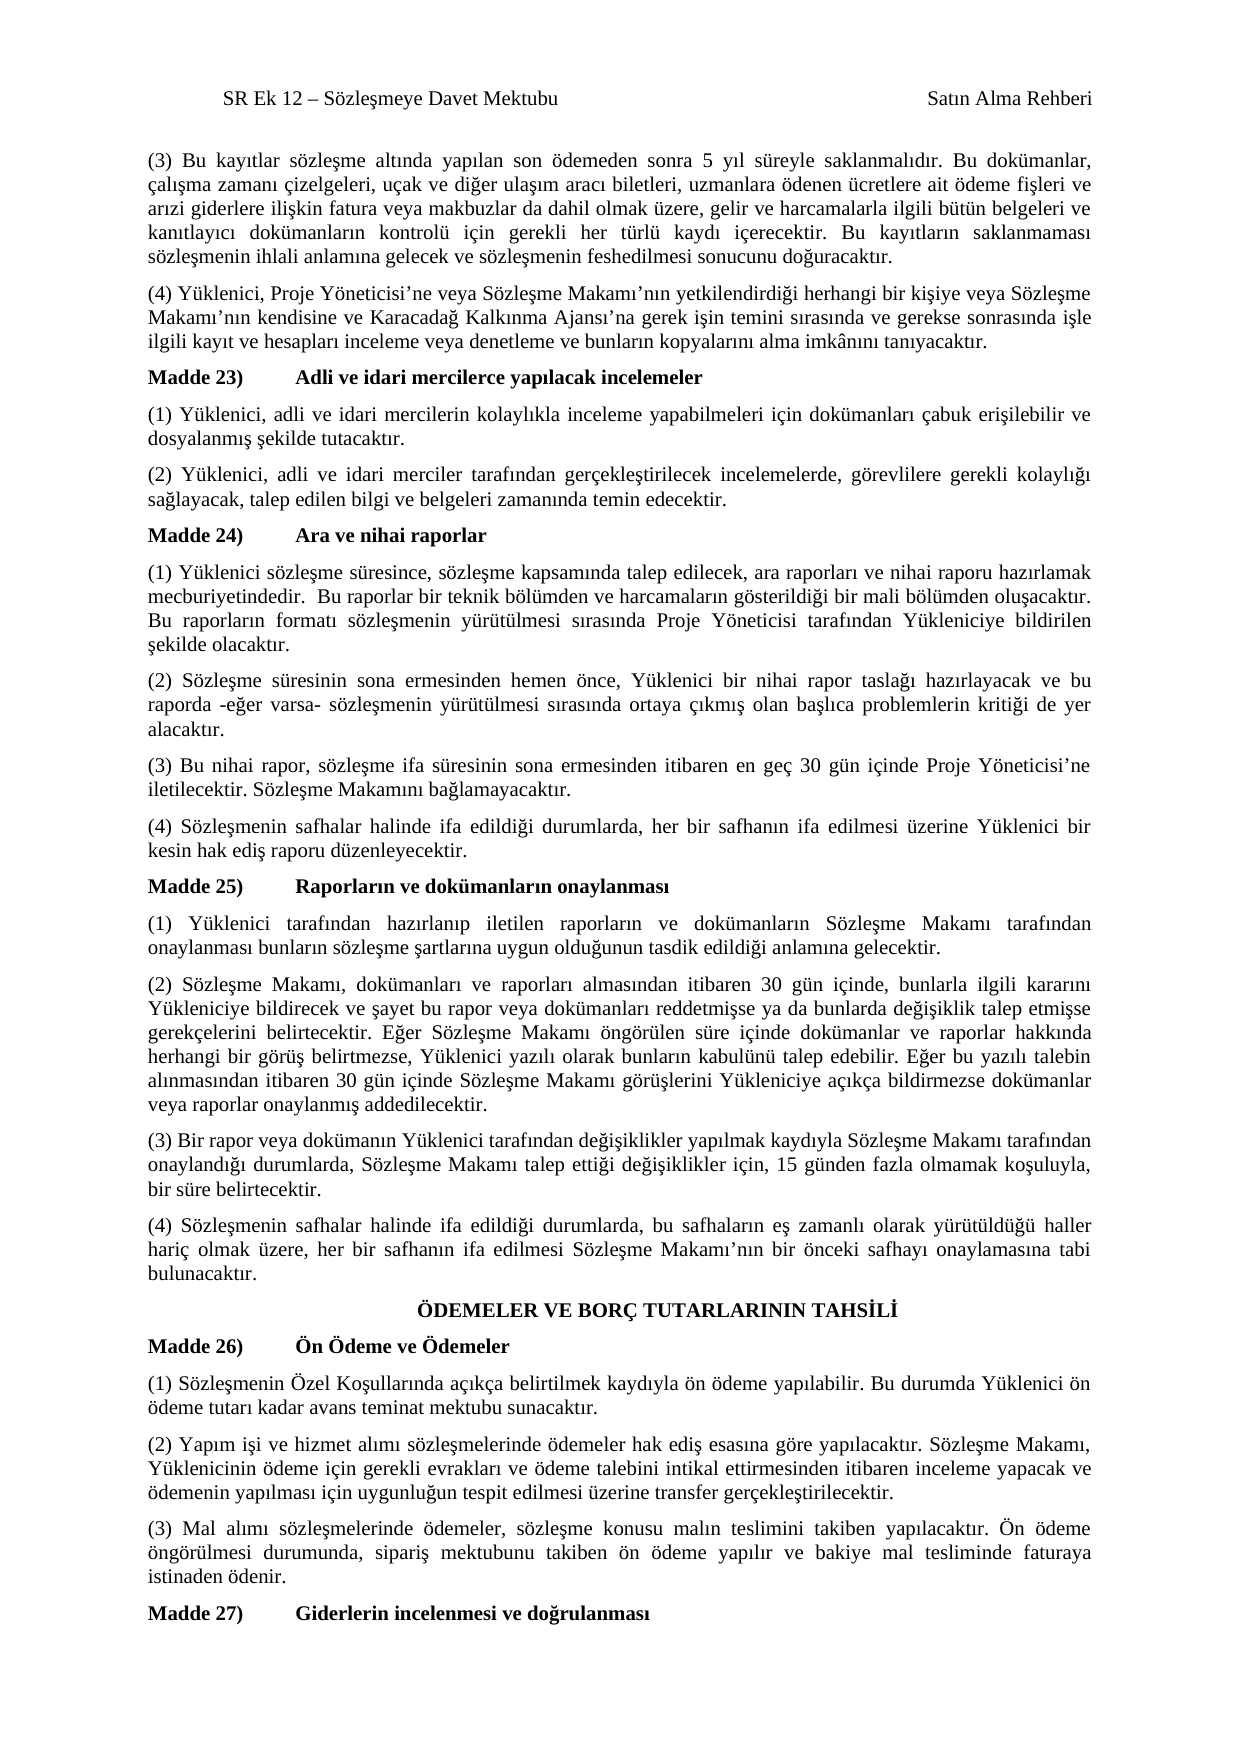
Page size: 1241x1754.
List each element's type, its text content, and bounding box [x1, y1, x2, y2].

text (2) Yüklenici, adli ve idari merciler tarafından gerçekleştirilecek incelemelerde, görevlilere gerekli kolaylığı sağlayacak, talep edilen bilgi ve belgeleri zamanında temin edecektir. [148, 462, 1093, 511]
text (1) Yüklenici sözleşme süresince, sözleşme kapsamında talep edilecek, ara raporları ve nihai raporu hazırlamak mecburiyetindedir. Bu raporlar bir teknik bölümden ve harcamaların gösterildiği bir mali bölümden oluşacaktır. Bu raporların formatı sözleşmenin yürütülmesi sırasında Proje Yöneticisi tarafından Yükleniciye bildirilen şekilde olacaktır. [148, 559, 1093, 656]
text (4) Yüklenici, Proje Yöneticisi’ne veya Sözleşme Makamı’nın yetkilendirdiği herhangi bir kişiye veya Sözleşme Makamı’nın kendisine ve Karacadağ Kalkınma Ajansı’na gerek işin temini sırasında ve gerekse sonrasında işle ilgili kayıt ve hesapları inceleme veya denetleme ve bunların kopyalarını alma imkânını tanıyacaktır. [148, 281, 1093, 353]
text (3) Mal alımı sözleşmelerinde ödemeler, sözleşme konusu malın teslimini takiben yapılacaktır. Ön ödeme öngörülmesi durumunda, sipariş mektubunu takiben ön ödeme yapılır ve bakiye mal tesliminde faturaya istinaden ödenir. [148, 1516, 1093, 1588]
text (2) Sözleşme süresinin sona ermesinden hemen önce, Yüklenici bir nihai rapor taslağı hazırlayacak ve bu raporda -eğer varsa- sözleşmenin yürütülmesi sırasında ortaya çıkmış olan başlıca problemlerin kritiği de yer alacaktır. [148, 668, 1093, 741]
list Ara ve nihai raporlar [148, 523, 1093, 547]
text ÖDEMELER VE BORÇ TUTARLARININ TAHSİLİ [148, 1298, 1093, 1322]
list Ön Ödeme ve Ödemeler [148, 1334, 1093, 1358]
text (1) Yüklenici tarafından hazırlanıp iletilen raporların ve dokümanların Sözleşme Makamı tarafından onaylanması bunların sözleşme şartlarına uygun olduğunun tasdik edildiği anlamına gelecektir. [148, 911, 1093, 959]
text (3) Bu nihai rapor, sözleşme ifa süresinin sona ermesinden itibaren en geç 30 gün içinde Proje Yöneticisi’ne iletilecektir. Sözleşme Makamını bağlamayacaktır. [148, 753, 1093, 801]
list Giderlerin incelenmesi ve doğrulanması [148, 1601, 1093, 1625]
text (4) Sözleşmenin safhalar halinde ifa edildiği durumlarda, her bir safhanın ifa edilmesi üzerine Yüklenici bir kesin hak ediş raporu düzenleyecektir. [148, 814, 1093, 862]
text (2) Yapım işi ve hizmet alımı sözleşmelerinde ödemeler hak ediş esasına göre yapılacaktır. Sözleşme Makamı, Yüklenicinin ödeme için gerekli evrakları ve ödeme talebini intikal ettirmesinden itibaren inceleme yapacak ve ödemenin yapılması için uygunluğun tespit edilmesi üzerine transfer gerçekleştirilecektir. [148, 1431, 1093, 1504]
text (3) Bu kayıtlar sözleşme altında yapılan son ödemeden sonra 5 yıl süreyle saklanmalıdır. Bu dokümanlar, çalışma zamanı çizelgeleri, uçak ve diğer ulaşım aracı biletleri, uzmanlara ödenen ücretlere ait ödeme fişleri ve arızi giderlere ilişkin fatura veya makbuzlar da dahil olmak üzere, gelir ve harcamalarla ilgili bütün belgeleri ve kanıtlayıcı dokümanların kontrolü için gerekli her türlü kaydı içerecektir. Bu kayıtların saklanmaması sözleşmenin ihlali anlamına gelecek ve sözleşmenin feshedilmesi sonucunu doğuracaktır. [148, 148, 1093, 268]
text (1) Yüklenici, adli ve idari mercilerin kolaylıkla inceleme yapabilmeleri için dokümanları çabuk erişilebilir ve dosyalanmış şekilde tutacaktır. [148, 402, 1093, 450]
list Raporların ve dokümanların onaylanması [148, 874, 1093, 898]
text (4) Sözleşmenin safhalar halinde ifa edildiği durumlarda, bu safhaların eş zamanlı olarak yürütüldüğü haller hariç olmak üzere, her bir safhanın ifa edilmesi Sözleşme Makamı’nın bir önceki safhayı onaylamasına tabi bulunacaktır. [148, 1213, 1093, 1285]
text (2) Sözleşme Makamı, dokümanları ve raporları almasından itibaren 30 gün içinde, bunlarla ilgili kararını Yükleniciye bildirecek ve şayet bu rapor veya dokümanları reddetmişse ya da bunlarda değişiklik talep etmişse gerekçelerini belirtecektir. Eğer Sözleşme Makamı öngörülen süre içinde dokümanlar ve raporlar hakkında herhangi bir görüş belirtmezse, Yüklenici yazılı olarak bunların kabulünü talep edebilir. Eğer bu yazılı talebin alınmasından itibaren 30 gün içinde Sözleşme Makamı görüşlerini Yükleniciye açıkça bildirmezse dokümanlar veya raporlar onaylanmış addedilecektir. [148, 971, 1093, 1116]
list Adli ve idari mercilerce yapılacak incelemeler [148, 365, 1093, 389]
text (3) Bir rapor veya dokümanın Yüklenici tarafından değişiklikler yapılmak kaydıyla Sözleşme Makamı tarafından onaylandığı durumlarda, Sözleşme Makamı talep ettiği değişiklikler için, 15 günden fazla olmamak koşuluyla, bir süre belirtecektir. [148, 1128, 1093, 1201]
text (1) Sözleşmenin Özel Koşullarında açıkça belirtilmek kaydıyla ön ödeme yapılabilir. Bu durumda Yüklenici ön ödeme tutarı kadar avans teminat mektubu sunacaktır. [148, 1371, 1093, 1419]
